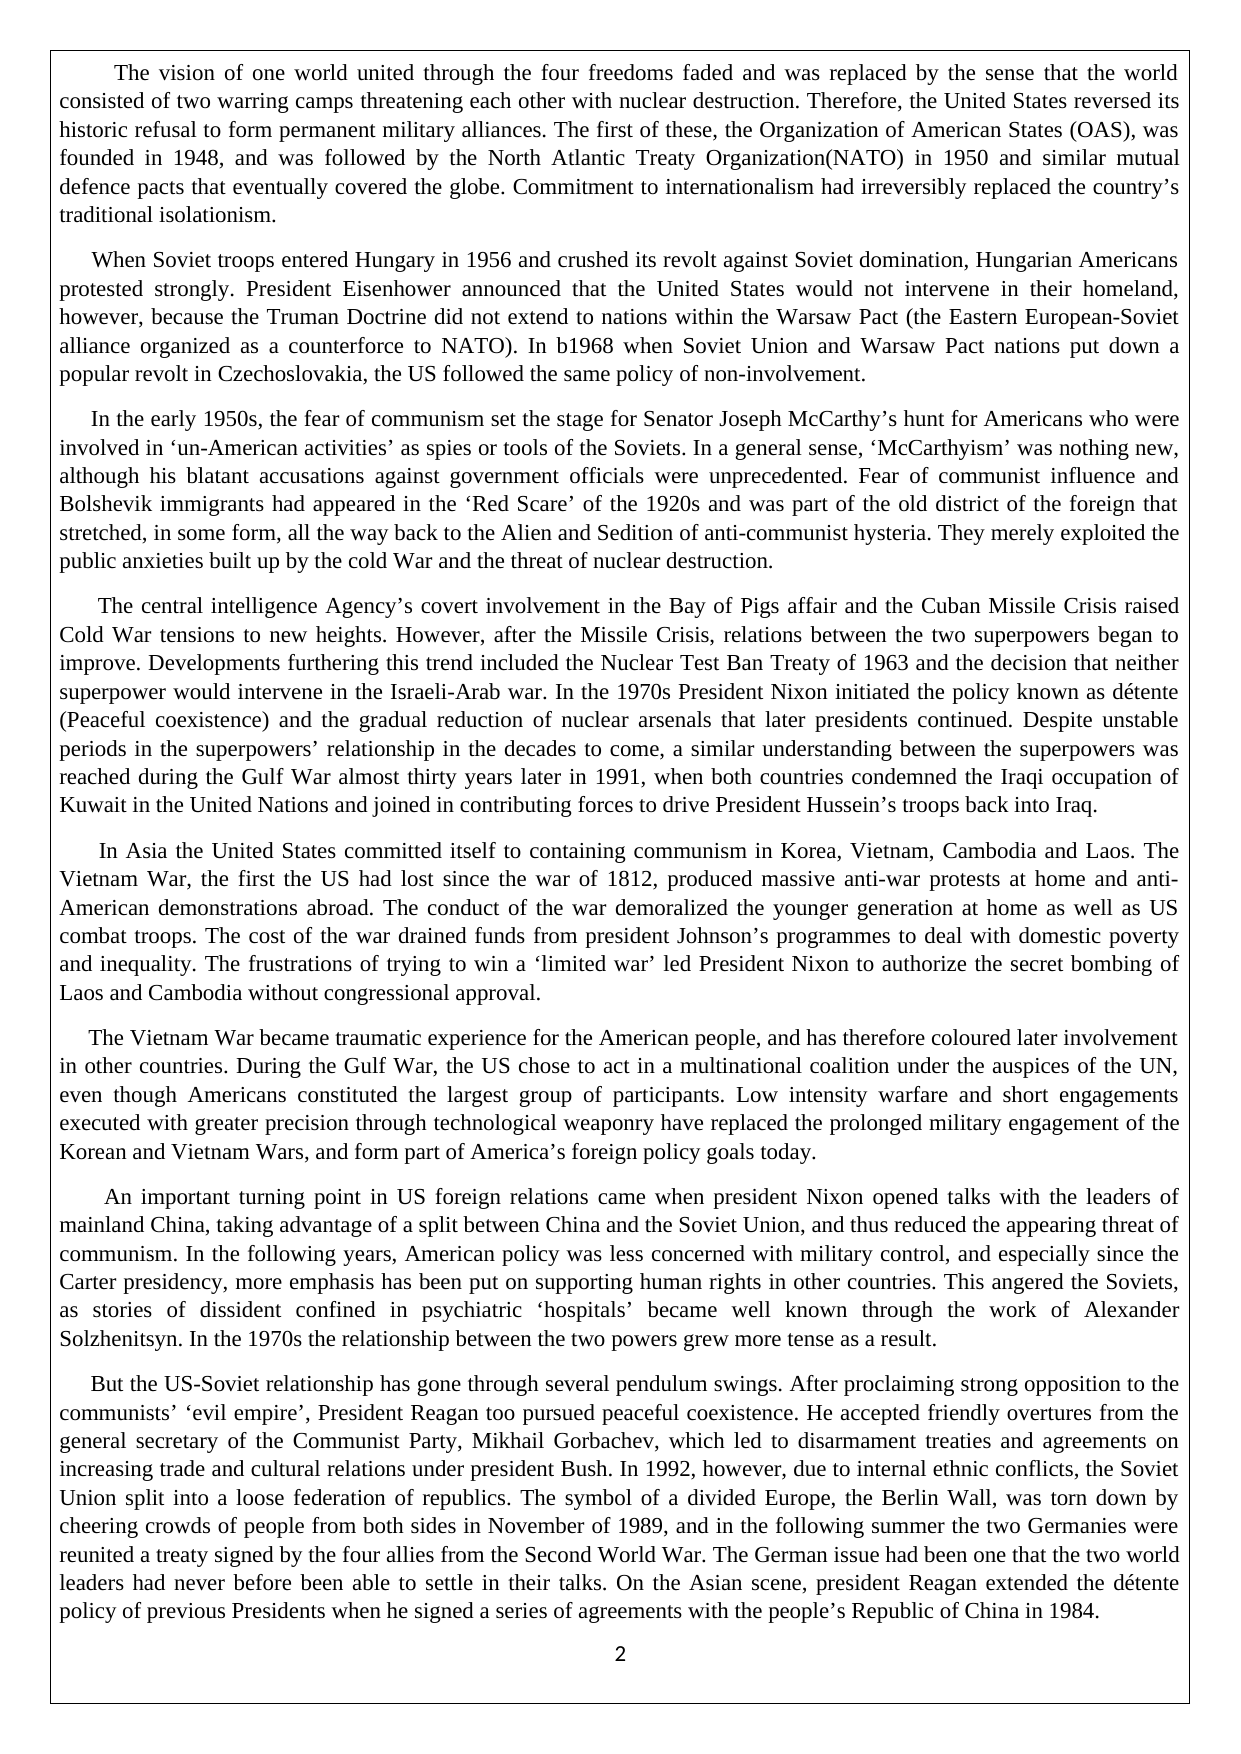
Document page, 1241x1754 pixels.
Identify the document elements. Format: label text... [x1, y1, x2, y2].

text But the US-Soviet relationship has gone through several pendulum swings. After proclaiming strong opposition to the communists’ ‘evil empire’, President Reagan too pursued peaceful coexistence. He accepted friendly overtures from the general secretary of the Communist Party, Mikhail Gorbachev, which led to disarmament treaties and agreements on increasing trade and cultural relations under president Bush. In 1992, however, due to internal ethnic conflicts, the Soviet Union split into a loose federation of republics. The symbol of a divided Europe, the Berlin Wall, was torn down by cheering crowds of people from both sides in November of 1989, and in the following summer the two Germanies were reunited a treaty signed by the four allies from the Second World War. The German issue had been one that the two world leaders had never before been able to settle in their talks. On the Asian scene, president Reagan extended the détente policy of previous Presidents when he signed a series of agreements with the people’s Republic of China in 1984. [59, 1370, 1181, 1624]
text When Soviet troops entered Hungary in 1956 and crushed its revolt against Soviet domination, Hungarian Americans protested strongly. President Eisenhower announced that the United States would not intervene in their homeland, however, because the Truman Doctrine did not extend to nations within the Warsaw Pact (the Eastern European-Soviet alliance organized as a counterforce to NATO). In b1968 when Soviet Union and Warsaw Pact nations put down a popular revolt in Czechoslovakia, the US followed the same policy of non-involvement. [59, 246, 1181, 386]
text The central intelligence Agency’s covert involvement in the Bay of Pigs affair and the Cuban Missile Crisis raised Cold War tensions to new heights. However, after the Missile Crisis, relations between the two superpowers began to improve. Developments furthering this trend included the Nuclear Test Ban Treaty of 1963 and the decision that neither superpower would intervene in the Israeli-Arab war. In the 1970s President Nixon initiated the policy known as détente (Peaceful coexistence) and the gradual reduction of nuclear arsenals that later presidents continued. Despite unstable periods in the superpowers’ relationship in the decades to come, a similar understanding between the superpowers was reached during the Gulf War almost thirty years later in 1991, when both countries condemned the Iraqi occupation of Kuwait in the United Nations and joined in contributing forces to drive President Hussein’s troops back into Iraq. [59, 592, 1181, 818]
text In the early 1950s, the fear of communism set the stage for Senator Joseph McCarthy’s hunt for Americans who were involved in ‘un-American activities’ as spies or tools of the Soviets. In a general sense, ‘McCarthyism’ was nothing new, although his blatant accusations against government officials were unprecedented. Fear of communist influence and Bolshevik immigrants had appeared in the ‘Red Scare’ of the 1920s and was part of the old district of the foreign that stretched, in some form, all the way back to the Alien and Sedition of anti-communist hysteria. They merely exploited the public anxieties built up by the cold War and the threat of nuclear destruction. [59, 405, 1181, 574]
text The Vietnam War became traumatic experience for the American people, and has therefore coloured later involvement in other countries. During the Gulf War, the US chose to act in a multinational coalition under the auspices of the UN, even though Americans constituted the largest group of participants. Low intensity warfare and short engagements executed with greater precision through technological weaponry have replaced the prolonged military engagement of the Korean and Vietnam Wars, and form part of America’s foreign policy goals today. [59, 1024, 1181, 1164]
text The vision of one world united through the four freedoms faded and was replaced by the sense that the world consisted of two warring camps threatening each other with nuclear destruction. Therefore, the United States reversed its historic refusal to form permanent military alliances. The first of these, the Organization of American States (OAS), was founded in 1948, and was followed by the North Atlantic Treaty Organization(NATO) in 1950 and similar mutual defence pacts that eventually covered the globe. Commitment to internationalism had irreversibly replaced the country’s traditional isolationism. [59, 59, 1181, 228]
text In Asia the United States committed itself to containing communism in Korea, Vietnam, Cambodia and Laos. The Vietnam War, the first the US had lost since the war of 1812, produced massive anti-war protests at home and anti-American demonstrations abroad. The conduct of the war demoralized the younger generation at home as well as US combat troops. The cost of the war drained funds from president Johnson’s programmes to deal with domestic poverty and inequality. The frustrations of trying to win a ‘limited war’ led President Nixon to authorize the secret bombing of Laos and Cambodia without congressional approval. [59, 837, 1181, 1005]
text An important turning point in US foreign relations came when president Nixon opened talks with the leaders of mainland China, taking advantage of a split between China and the Soviet Union, and thus reduced the appearing threat of communism. In the following years, American policy was less concerned with military control, and especially since the Carter presidency, more emphasis has been put on supporting human rights in other countries. This angered the Soviets, as stories of dissident confined in psychiatric ‘hospitals’ became well known through the work of Alexander Solzhenitsyn. In the 1970s the relationship between the two powers grew more tense as a result. [59, 1183, 1181, 1351]
